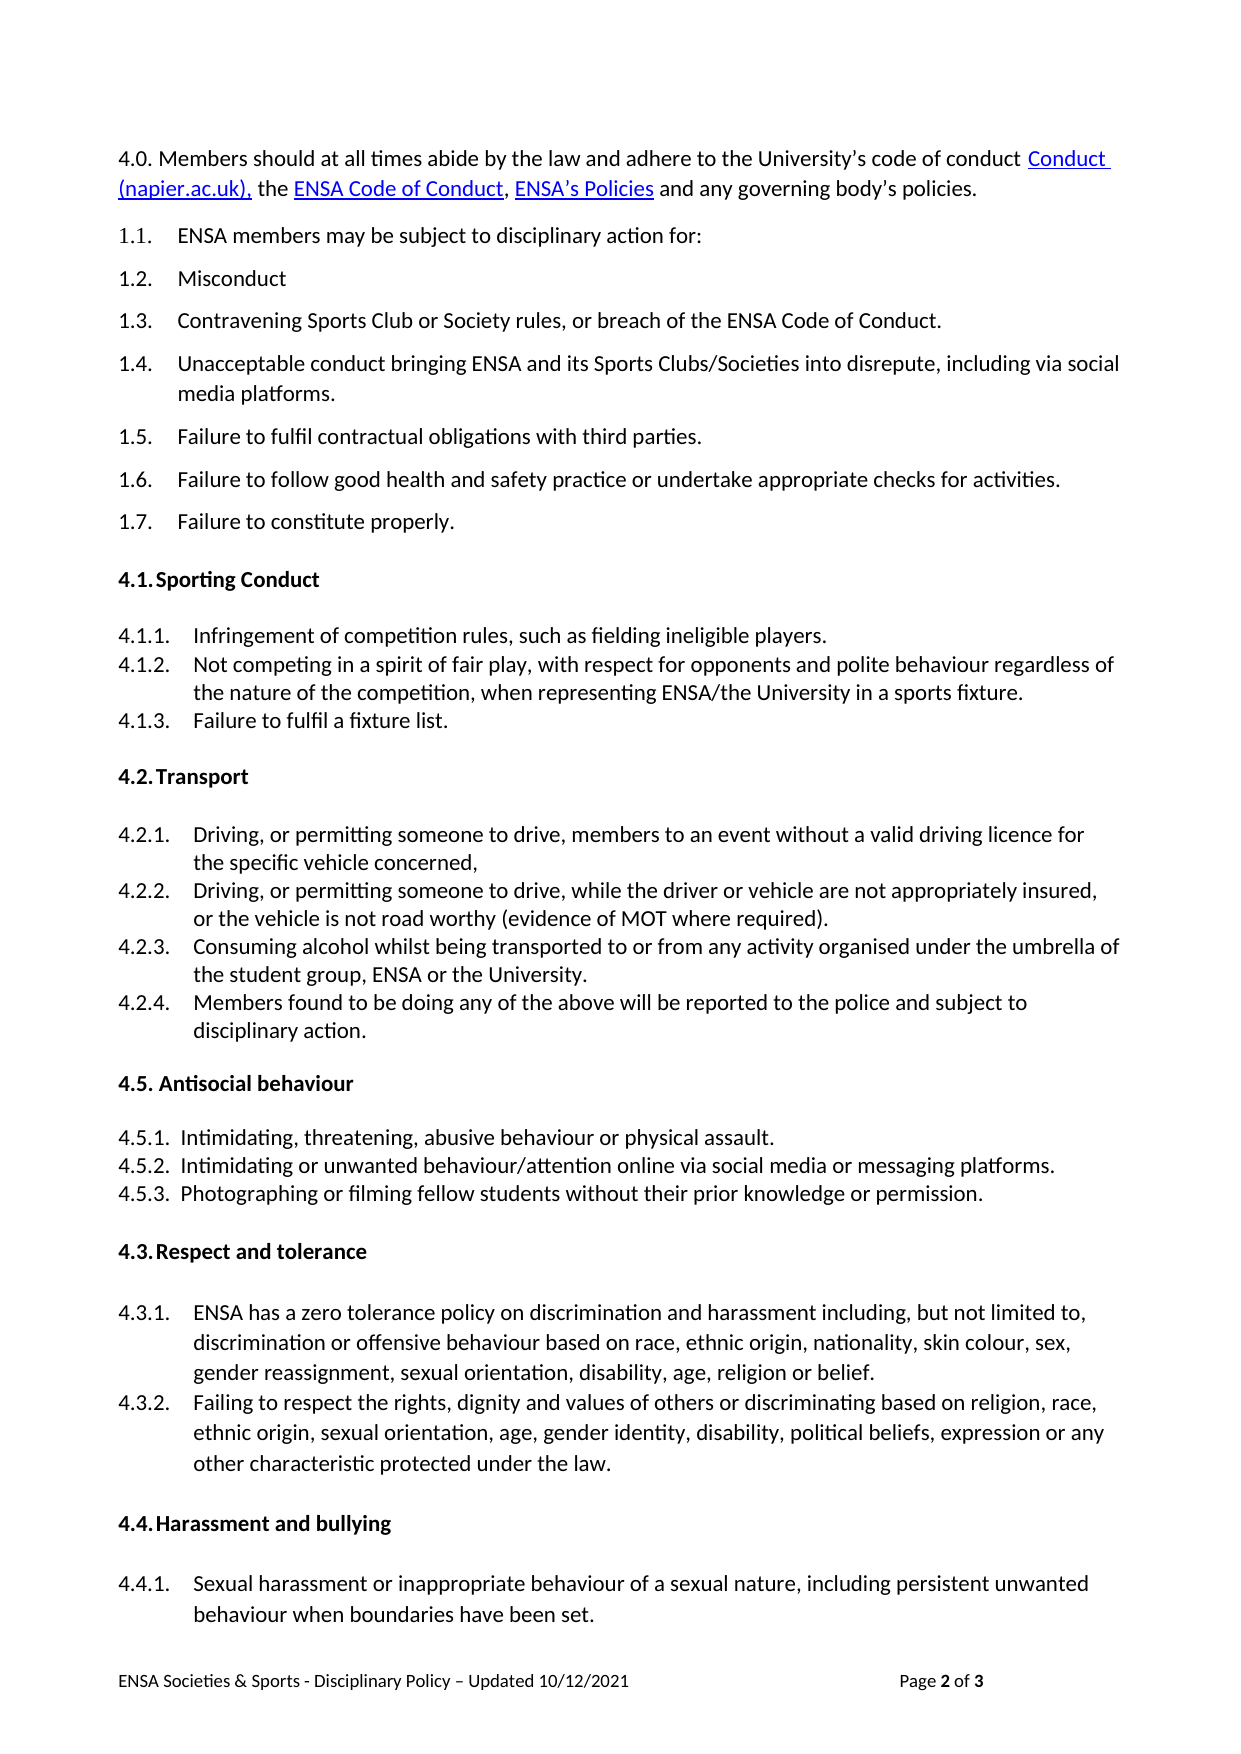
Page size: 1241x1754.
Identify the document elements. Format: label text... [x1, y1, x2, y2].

list Failure to fulfil a fixture list. [118, 706, 1122, 734]
text Misconduct [118, 264, 1122, 292]
list Transport [118, 762, 1122, 790]
text 4.5.1. Intimidating, threatening, abusive behaviour or physical assault. [118, 1123, 1122, 1151]
list Members found to be doing any of the above will be reported to the police and subject to disciplinary action. [118, 988, 1122, 1044]
list Consuming alcohol whilst being transported to or from any activity organised under the umbrella of the student group, ENSA or the University. [118, 932, 1122, 988]
text Failure to fulfil contractual obligations with third parties. [118, 422, 1122, 450]
text 4.5.3. Photographing or filming fellow students without their prior knowledge or permission. [118, 1179, 1122, 1207]
text 4.5.2. Intimidating or unwanted behaviour/attention online via social media or messaging platforms. [118, 1151, 1122, 1179]
text Failure to follow good health and safety practice or undertake appropriate checks for activities. [118, 465, 1122, 493]
text ENSA members may be subject to disciplinary action for: [118, 221, 1122, 249]
list ENSA has a zero tolerance policy on discrimination and harassment including, but not limited to, discrimination or offensive behaviour based on race, ethnic origin, nationality, skin colour, sex, gender reassignment, sexual orientation, disability, age, religion or belief. [118, 1298, 1122, 1386]
text 4.0. Members should at all times abide by the law and adhere to the University’s code of conduct Conduct (napier.ac.uk), the ENSA Code of Conduct, ENSA’s Policies and any governing body’s policies. [118, 116, 1122, 202]
text 4.5. Antisocial behaviour [118, 1044, 1122, 1123]
list Driving, or permitting someone to drive, while the driver or vehicle are not appropriately insured, or the vehicle is not road worthy (evidence of MOT where required). [118, 876, 1122, 932]
list Harassment and bullying [118, 1509, 1122, 1537]
list Failing to respect the rights, dignity and values of others or discriminating based on religion, race, ethnic origin, sexual orientation, age, gender identity, disability, political beliefs, expression or any other characteristic protected under the law. [118, 1388, 1122, 1477]
list Sporting Conduct [118, 566, 1122, 594]
list Sexual harassment or inappropriate behaviour of a sexual nature, including persistent unwanted behaviour when boundaries have been set. [118, 1569, 1122, 1628]
list Respect and tolerance [118, 1237, 1122, 1265]
list Infringement of competition rules, such as fielding ineligible players. [118, 622, 1122, 650]
list Not competing in a spirit of fair play, with respect for opponents and polite behaviour regardless of the nature of the competition, when representing ENSA/the University in a sports fixture. [118, 650, 1122, 706]
text Unacceptable conduct bringing ENSA and its Sports Clubs/Societies into disrepute, including via social media platforms. [118, 349, 1122, 407]
text Contravening Sports Club or Society rules, or breach of the ENSA Code of Conduct. [118, 306, 1122, 334]
list Driving, or permitting someone to drive, members to an event without a valid driving licence for the specific vehicle concerned, [118, 820, 1122, 876]
text Failure to constitute properly. [118, 507, 1122, 535]
